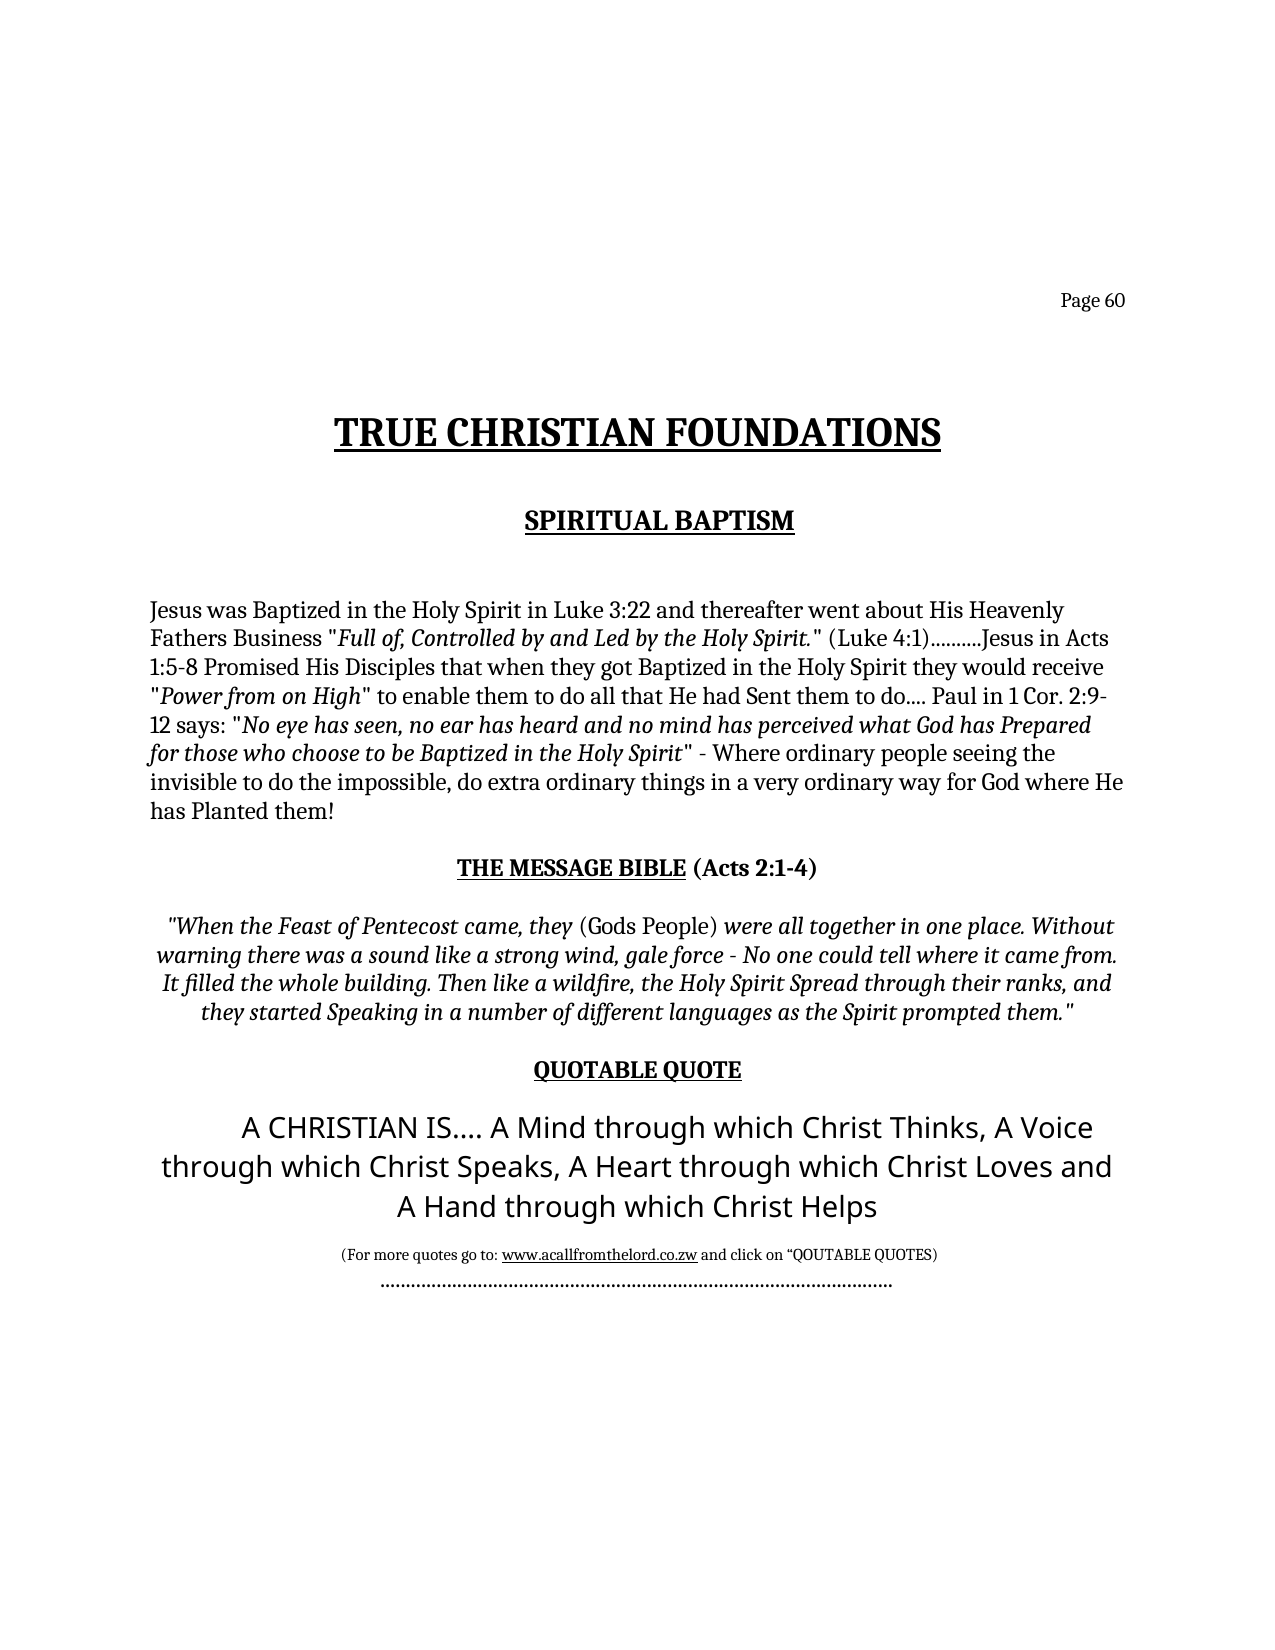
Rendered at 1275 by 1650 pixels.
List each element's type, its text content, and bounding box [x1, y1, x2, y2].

text QUOTABLE QUOTE [150, 1056, 1125, 1084]
text TRUE CHRISTIAN FOUNDATIONS [150, 409, 1125, 457]
text Page 60 [150, 289, 1125, 313]
text "When the Feast of Pentecost came, they (Gods People) were all together in one place. Without warning there was a sound like a strong wind, gale force - No one could tell where it came from. It filled the whole building. Then like a wildfire, the Holy Spirit Spread through their ranks, and they started Speaking in a number of different languages as the Spirit prompted them." [150, 912, 1125, 1027]
text (For more quotes go to: www.acallfromthelord.co.zw and click on “QOUTABLE QUOTES) [150, 1245, 1125, 1264]
text Jesus was Baptized in the Holy Spirit in Luke 3:22 and thereafter went about His Heavenly Fathers Business "Full of, Controlled by and Led by the Holy Spirit." (Luke 4:1)..........Jesus in Acts 1:5-8 Promised His Disciples that when they got Baptized in the Holy Spirit they would receive "Power from on High" to enable them to do all that He had Sent them to do.... Paul in 1 Cor. 2:9-12 says: "No eye has seen, no ear has heard and no mind has perceived what God has Prepared for those who choose to be Baptized in the Holy Spirit" - Where ordinary people seeing the invisible to do the impossible, do extra ordinary things in a very ordinary way for God where He has Planted them! [150, 596, 1125, 826]
text THE MESSAGE BIBLE (Acts 2:1-4) [150, 854, 1125, 883]
text A CHRISTIAN IS…. A Mind through which Christ Thinks, A Voice through which Christ Speaks, A Heart through which Christ Loves and A Hand through which Christ Helps [150, 1107, 1125, 1226]
text .................................................................................................... [150, 1264, 1125, 1293]
text SPIRITUAL BAPTISM [150, 504, 1125, 538]
